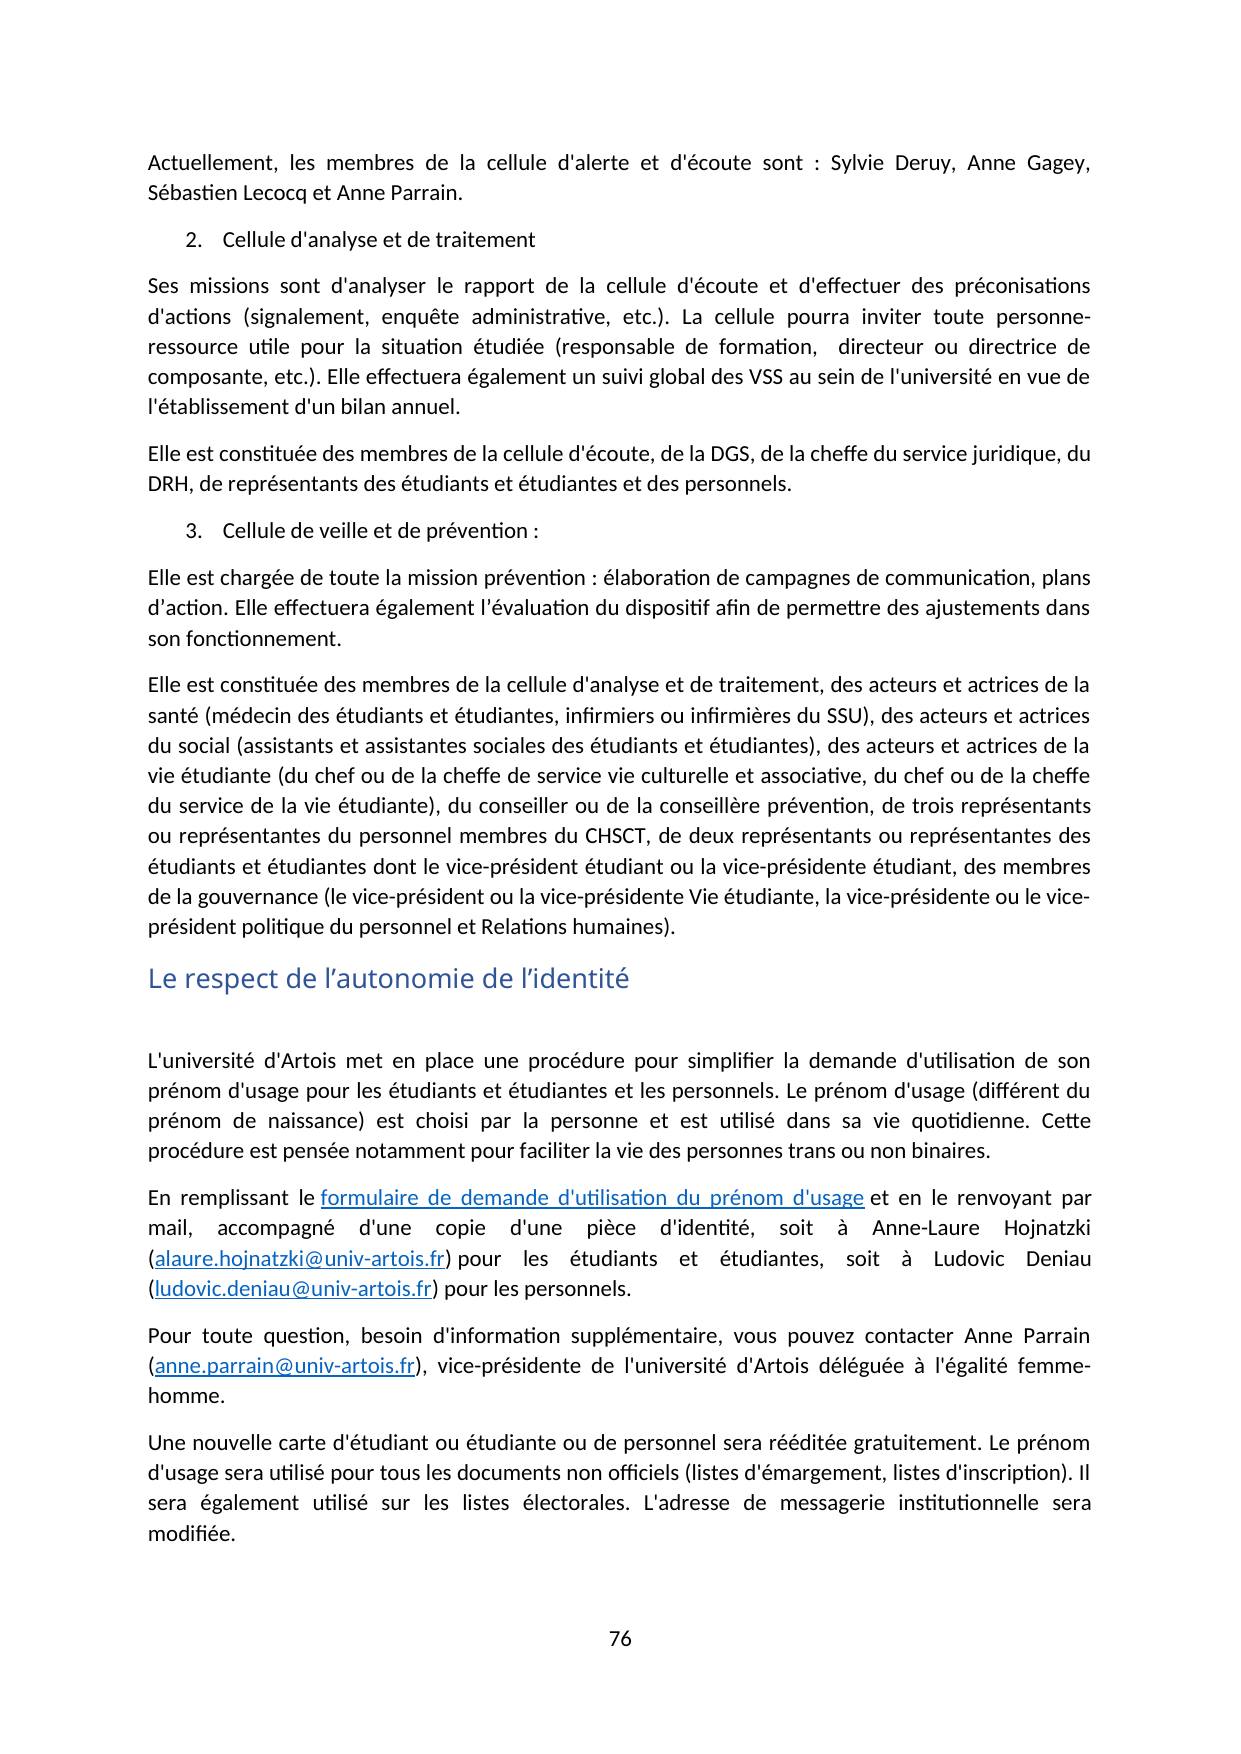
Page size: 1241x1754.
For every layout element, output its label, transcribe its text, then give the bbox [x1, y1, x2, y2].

text En remplissant le formulaire de demande d'utilisation du prénom d'usage et en le renvoyant par mail, accompagné d'une copie d'une pièce d'identité, soit à Anne-Laure Hojnatzki (alaure.hojnatzki@univ-artois.fr) pour les étudiants et étudiantes, soit à Ludovic Deniau (ludovic.deniau@univ-artois.fr) pour les personnels. [148, 1183, 1093, 1302]
text Elle est constituée des membres de la cellule d'analyse et de traitement, des acteurs et actrices de la santé (médecin des étudiants et étudiantes, infirmiers ou infirmières du SSU), des acteurs et actrices du social (assistants et assistantes sociales des étudiants et étudiantes), des acteurs et actrices de la vie étudiante (du chef ou de la cheffe de service vie culturelle et associative, du chef ou de la cheffe du service de la vie étudiante), du conseiller ou de la conseillère prévention, de trois représentants ou représentantes du personnel membres du CHSCT, de deux représentants ou représentantes des étudiants et étudiantes dont le vice-président étudiant ou la vice-présidente étudiant, des membres de la gouvernance (le vice-président ou la vice-présidente Vie étudiante, la vice-présidente ou le vice-président politique du personnel et Relations humaines). [148, 671, 1093, 940]
text Elle est constituée des membres de la cellule d'écoute, de la DGS, de la cheffe du service juridique, du DRH, de représentants des étudiants et étudiantes et des personnels. [148, 439, 1093, 497]
text Une nouvelle carte d'étudiant ou étudiante ou de personnel sera rééditée gratuitement. Le prénom d'usage sera utilisé pour tous les documents non officiels (listes d'émargement, listes d'inscription). Il sera également utilisé sur les listes électorales. L'adresse de messagerie institutionnelle sera modifiée. [148, 1428, 1093, 1547]
text Ses missions sont d'analyser le rapport de la cellule d'écoute et d'effectuer des préconisations d'actions (signalement, enquête administrative, etc.). La cellule pourra inviter toute personne-ressource utile pour la situation étudiée (responsable de formation, directeur ou directrice de composante, etc.). Elle effectuera également un suivi global des VSS au sein de l'université en vue de l'établissement d'un bilan annuel. [148, 272, 1093, 420]
list Cellule d'analyse et de traitement [185, 225, 1093, 253]
text Pour toute question, besoin d'information supplémentaire, vous pouvez contacter Anne Parrain (anne.parrain@univ-artois.fr), vice-présidente de l'université d'Artois déléguée à l'égalité femme-homme. [148, 1321, 1093, 1409]
text Elle est chargée de toute la mission prévention : élaboration de campagnes de communication, plans d’action. Elle effectuera également l’évaluation du dispositif afin de permettre des ajustements dans son fonctionnement. [148, 563, 1093, 652]
list Cellule de veille et de prévention : [185, 516, 1093, 544]
subtitle Le respect de l’autonomie de l’identité [148, 959, 1093, 996]
text Actuellement, les membres de la cellule d'alerte et d'écoute sont : Sylvie Deruy, Anne Gagey, Sébastien Lecocq et Anne Parrain. [148, 148, 1093, 206]
text L'université d'Artois met en place une procédure pour simplifier la demande d'utilisation de son prénom d'usage pour les étudiants et étudiantes et les personnels. Le prénom d'usage (différent du prénom de naissance) est choisi par la personne et est utilisé dans sa vie quotidienne. Cette procédure est pensée notamment pour faciliter la vie des personnes trans ou non binaires. [148, 1046, 1093, 1164]
